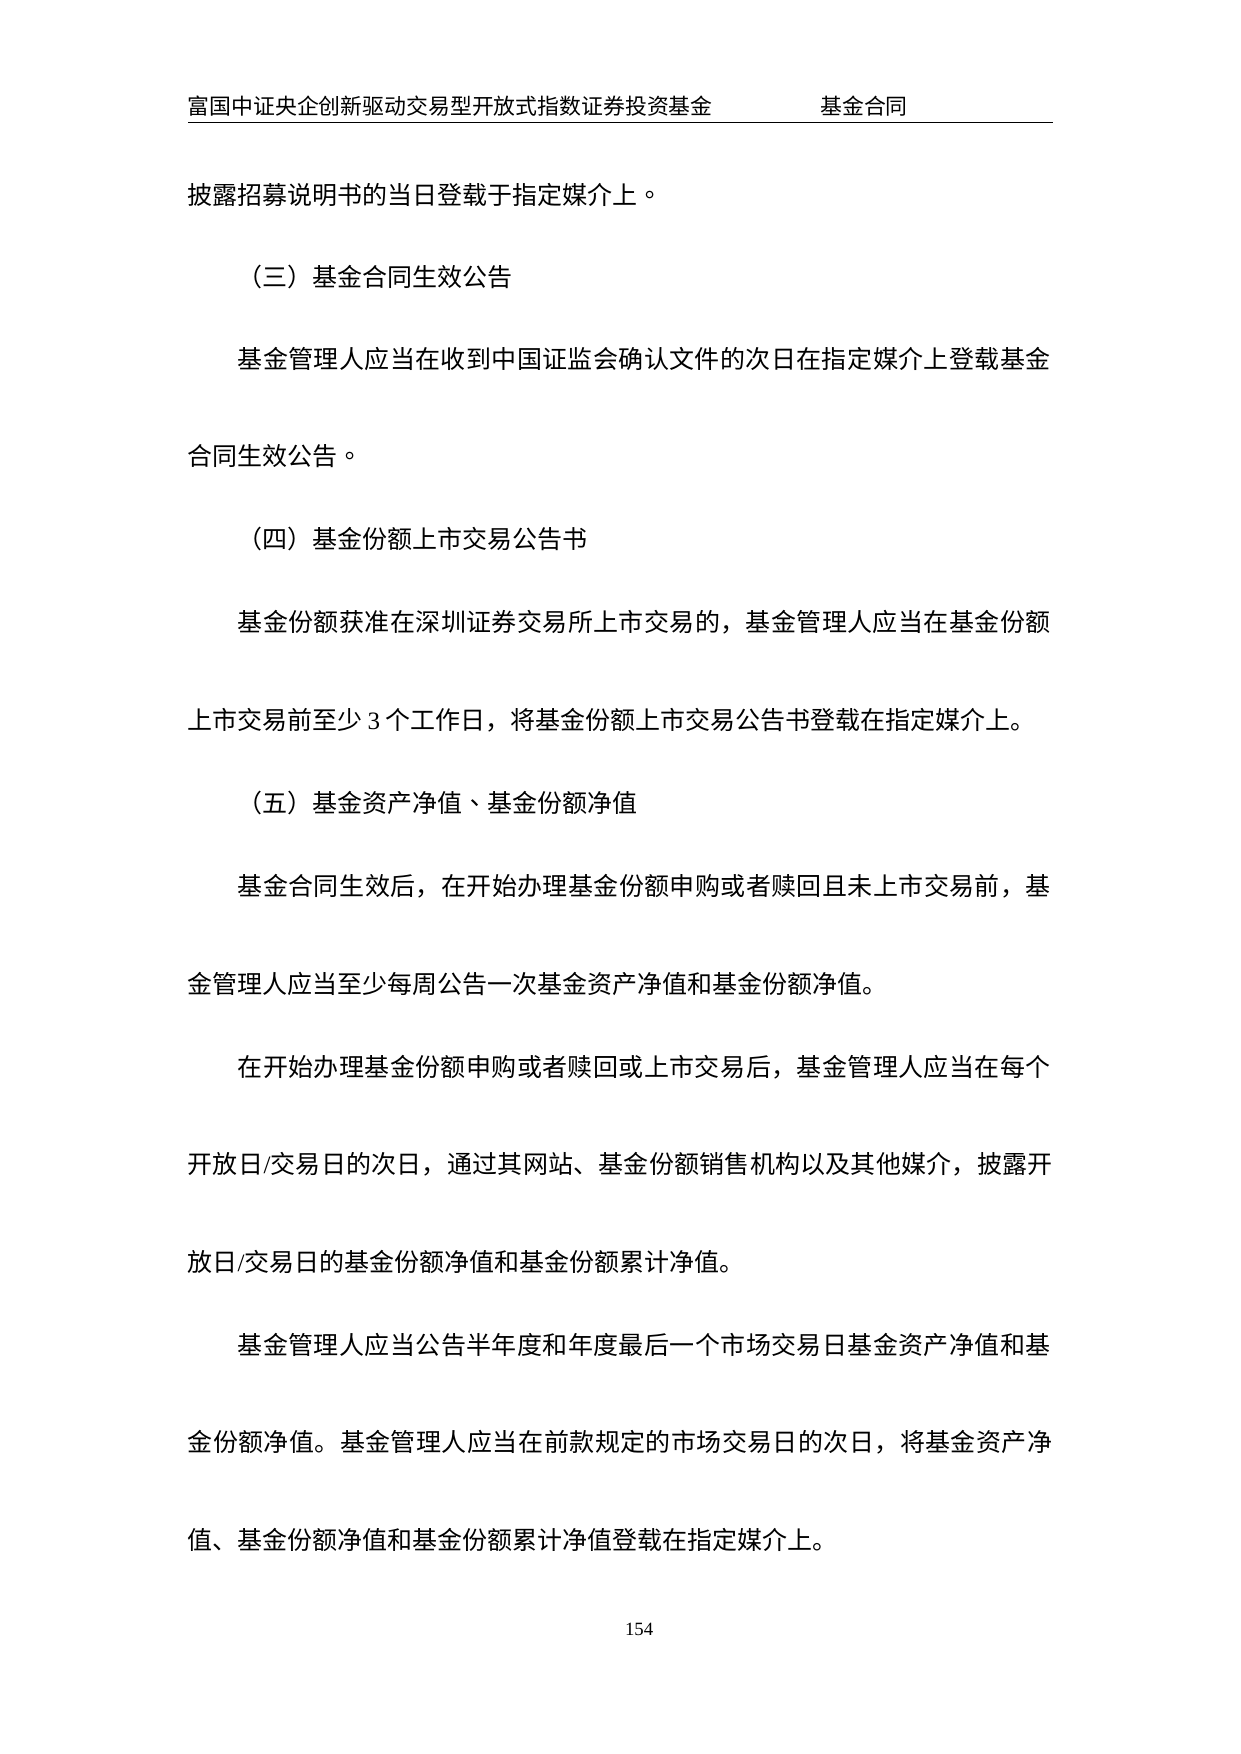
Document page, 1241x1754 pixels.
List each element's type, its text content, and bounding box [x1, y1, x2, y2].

text 基金合同生效后，在开始办理基金份额申购或者赎回且未上市交易前，基金管理人应当至少每周公告一次基金资产净值和基金份额净值。 [187, 852, 1053, 1015]
text 在开始办理基金份额申购或者赎回或上市交易后，基金管理人应当在每个开放日/交易日的次日，通过其网站、基金份额销售机构以及其他媒介，披露开放日/交易日的基金份额净值和基金份额累计净值。 [187, 1033, 1053, 1293]
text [187, 162, 1053, 227]
text （三）基金合同生效公告 [187, 244, 1053, 309]
text 基金份额获准在深圳证券交易所上市交易的，基金管理人应当在基金份额上市交易前至少3个工作日，将基金份额上市交易公告书登载在指定媒介上。 [187, 588, 1053, 751]
text 基金管理人应当在收到中国证监会确认文件的次日在指定媒介上登载基金合同生效公告。 [187, 326, 1053, 488]
text （五）基金资产净值、基金份额净值 [187, 769, 1053, 834]
text （四）基金份额上市交易公告书 [187, 505, 1053, 570]
text 基金管理人应当公告半年度和年度最后一个市场交易日基金资产净值和基金份额净值。基金管理人应当在前款规定的市场交易日的次日，将基金资产净值、基金份额净值和基金份额累计净值登载在指定媒介上。 [187, 1311, 1053, 1571]
